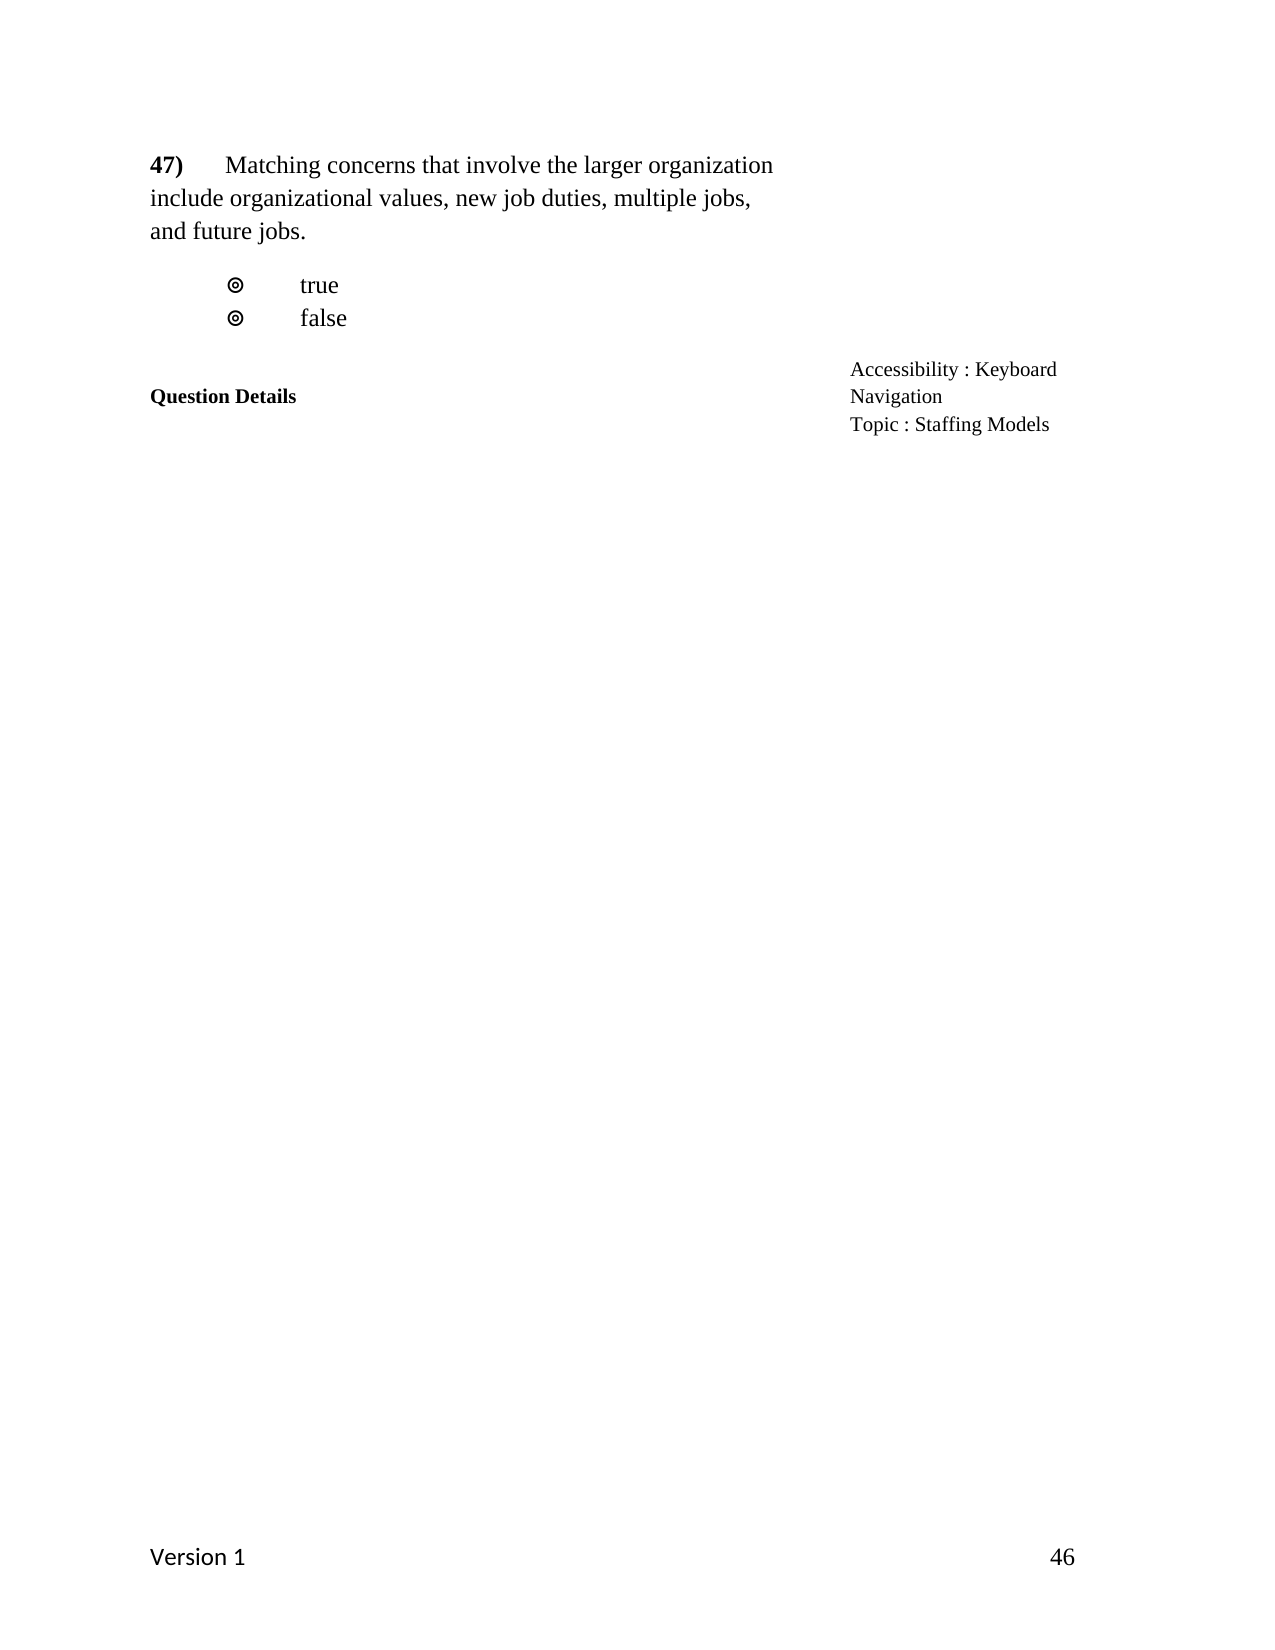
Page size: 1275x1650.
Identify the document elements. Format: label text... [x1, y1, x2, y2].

text Question Details Accessibility : Keyboard Navigation Topic : Staffing Models [850, 357, 1125, 436]
text ⊚ true ⊚ false [150, 270, 775, 332]
text 47) Matching concerns that involve the larger organization include organizational values, new job duties, multiple jobs, and future jobs. [150, 150, 775, 245]
text Question Details Accessibility : Keyboard Navigation Topic : Staffing Models [150, 357, 775, 408]
